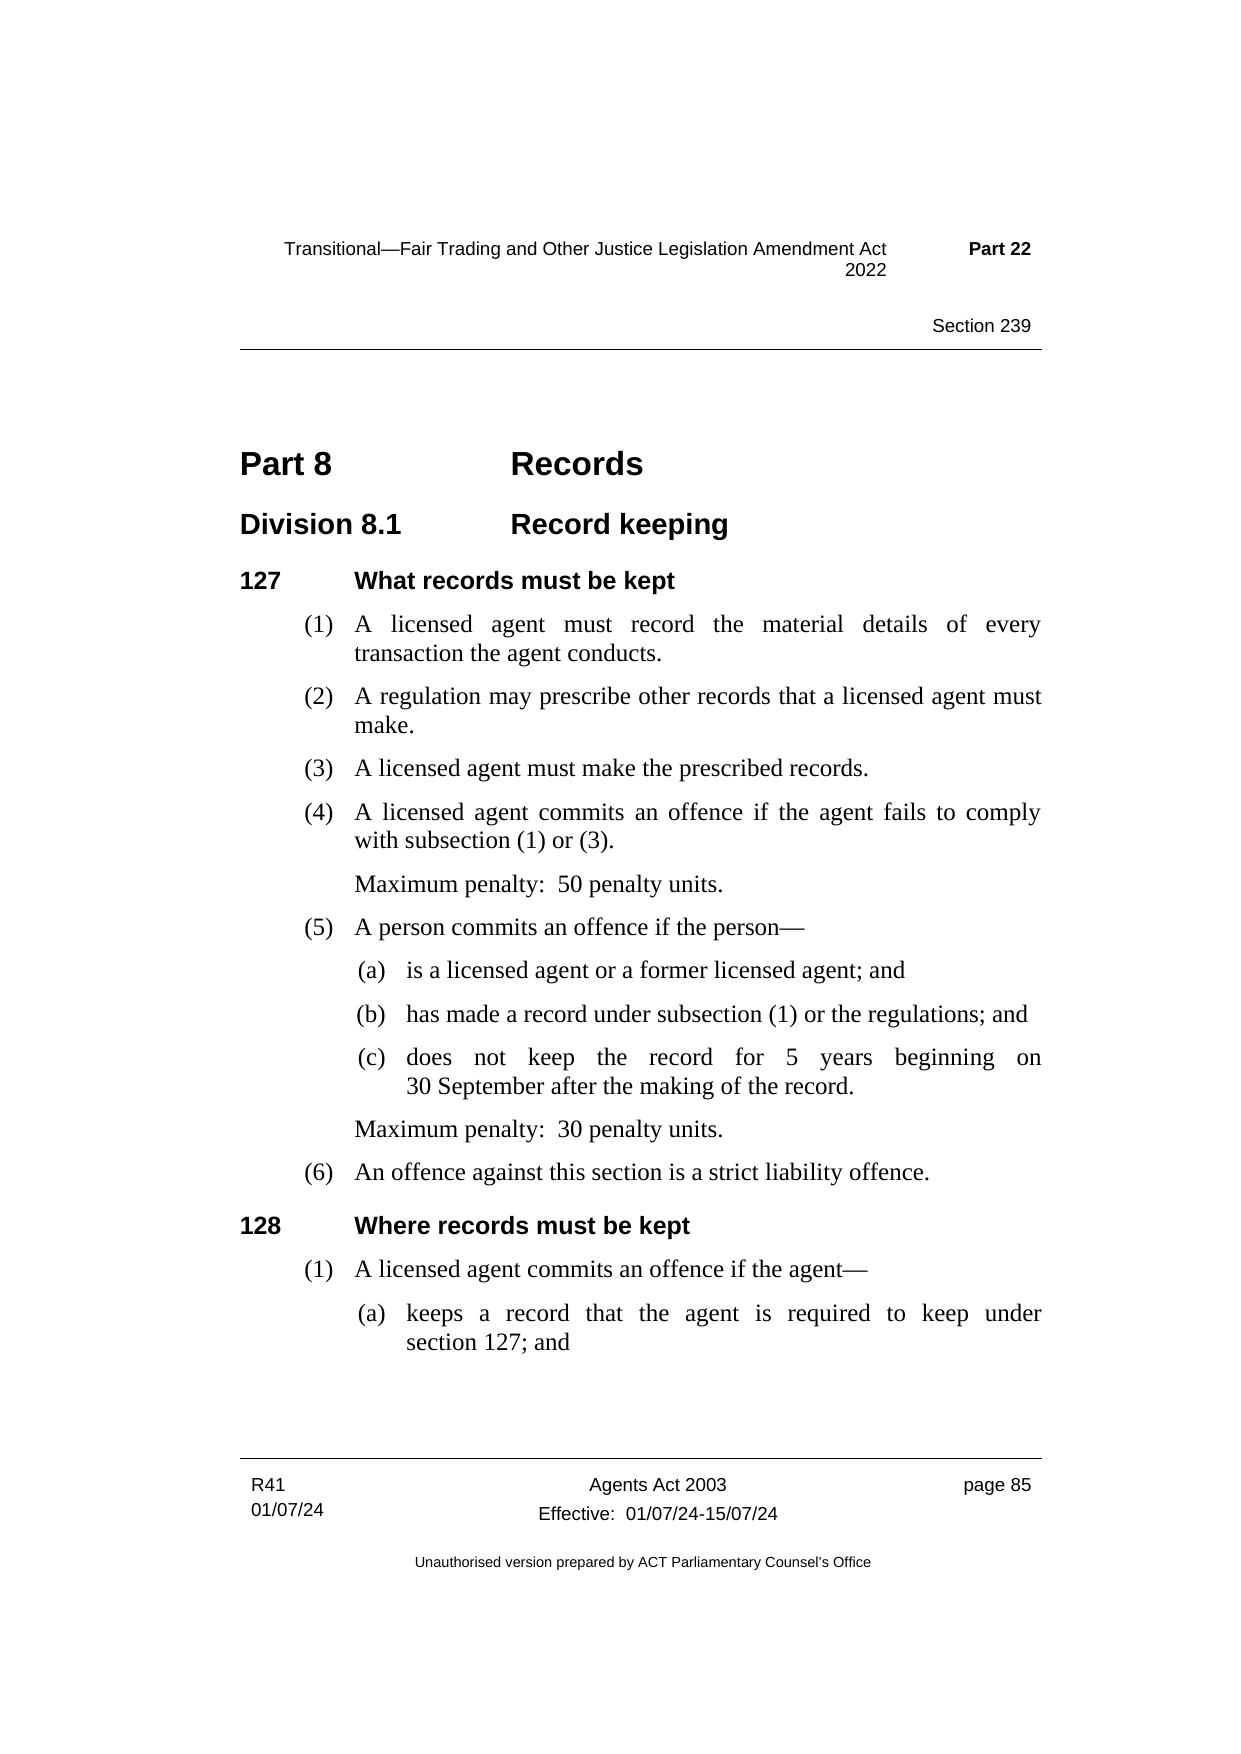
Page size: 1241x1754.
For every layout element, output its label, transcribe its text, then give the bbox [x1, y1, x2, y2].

text (a) keeps a record that the agent is required to keep under section 127; and [239, 1298, 1042, 1355]
text (6) An offence against this section is a strict liability offence. [239, 1157, 1042, 1186]
text (c) does not keep the record for 5 years beginning on 30 September after the making of the record. [239, 1042, 1042, 1099]
text (a) is a licensed agent or a former licensed agent; and [239, 955, 1042, 984]
text 127 What records must be kept [239, 566, 1042, 594]
text Division 8.1 Record keeping [239, 507, 1042, 541]
text (1) A licensed agent must record the material details of every transaction the agent conducts. [239, 609, 1042, 667]
text (4) A licensed agent commits an offence if the agent fails to comply with subsection (1) or (3). [239, 797, 1042, 854]
text Maximum penalty: 30 penalty units. [354, 1114, 1042, 1143]
text (2) A regulation may prescribe other records that a licensed agent must make. [239, 681, 1042, 739]
text Maximum penalty: 50 penalty units. [354, 869, 1042, 897]
text Part 8 Records [239, 444, 1042, 482]
text (5) A person commits an offence if the person— [239, 912, 1042, 941]
text (b) has made a record under subsection (1) or the regulations; and [239, 999, 1042, 1027]
text (3) A licensed agent must make the prescribed records. [239, 753, 1042, 782]
text 128 Where records must be kept [239, 1211, 1042, 1240]
text (1) A licensed agent commits an offence if the agent— [239, 1254, 1042, 1283]
